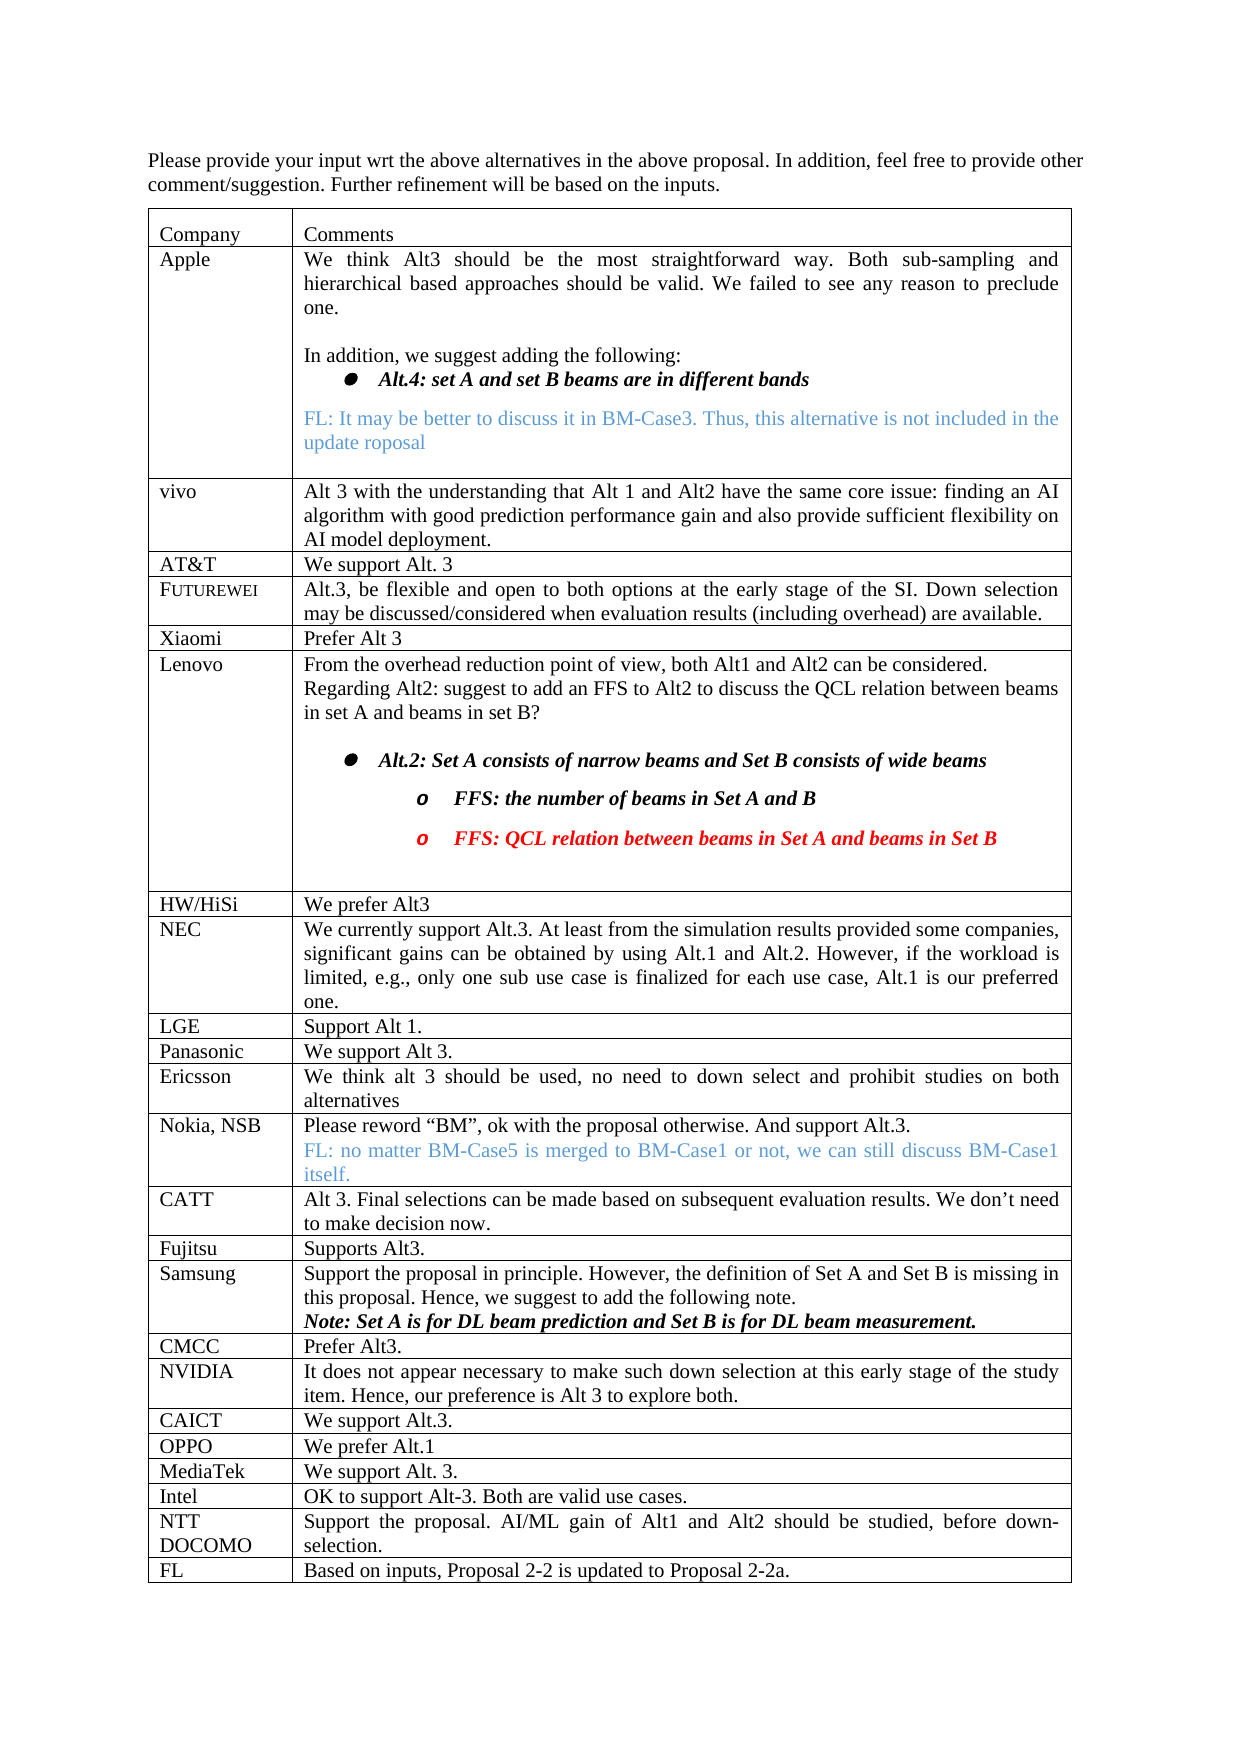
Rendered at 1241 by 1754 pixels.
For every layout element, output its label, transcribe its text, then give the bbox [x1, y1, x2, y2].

table_cell Apple [149, 247, 292, 478]
table_cell HW/HiSi [149, 892, 292, 916]
table_cell Prefer Alt3. [293, 1334, 1071, 1358]
table_cell Supports Alt3. [293, 1236, 1071, 1260]
table_cell Nokia, NSB [149, 1114, 292, 1186]
table_cell Alt.3, be flexible and open to both options at the early stage of the SI. Down selection may be discussed/considered when evaluation results (including overhead) are available. [293, 577, 1071, 625]
table_cell Support the proposal. AI/ML gain of Alt1 and Alt2 should be studied, before down-selection. [293, 1509, 1071, 1557]
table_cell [293, 1558, 1071, 1582]
table_cell OK to support Alt-3. Both are valid use cases. [293, 1484, 1071, 1508]
table_cell OPPO [149, 1434, 292, 1458]
table_cell Samsung [149, 1261, 292, 1333]
table_cell We think Alt3 should be the most straightforward way. Both sub-sampling and hierarchical based approaches should be valid. We failed to see any reason to preclude one. In addition, we suggest adding the following: Alt.4: set A and set B beams are in different bands FL: It may be better to discuss it in BM-Case3. Thus, this alternative is not included in the update roposal [293, 247, 1071, 478]
table_cell Prefer Alt 3 [293, 626, 1071, 650]
table_cell From the overhead reduction point of view, both Alt1 and Alt2 can be considered. Regarding Alt2: suggest to add an FFS to Alt2 to discuss the QCL relation between beams in set A and beams in set B? Alt.2: Set A consists of narrow beams and Set B consists of wide beams FFS: the number of beams in Set A and B FFS: QCL relation between beams in Set A and beams in Set B [293, 651, 1071, 891]
table_cell AT&T [149, 552, 292, 576]
table_cell We think alt 3 should be used, no need to down select and prohibit studies on both alternatives [293, 1064, 1071, 1112]
table_cell We support Alt 3. [293, 1039, 1071, 1063]
table_cell We prefer Alt3 [293, 892, 1071, 916]
table_cell CMCC [149, 1334, 292, 1358]
table_header Comments [293, 209, 1071, 246]
table_cell NTT DOCOMO [149, 1509, 292, 1557]
table_cell Alt 3. Final selections can be made based on subsequent evaluation results. We don’t need to make decision now. [293, 1187, 1071, 1235]
table_cell We support Alt. 3 [293, 552, 1071, 576]
table_cell NEC [149, 917, 292, 1013]
table_cell Fujitsu [149, 1236, 292, 1260]
table_cell Panasonic [149, 1039, 292, 1063]
table_cell Please reword “BM”, ok with the proposal otherwise. And support Alt.3. FL: no matter BM-Case5 is merged to BM-Case1 or not, we can still discuss BM-Case1 itself. [293, 1114, 1071, 1186]
table_cell vivo [149, 479, 292, 551]
table_header Company [149, 209, 292, 246]
text Please provide your input wrt the above alternatives in the above proposal. In addition, feel free to provide other comment/suggestion. Further refinement will be based on the inputs. [148, 148, 1093, 196]
table_cell Lenovo [149, 651, 292, 891]
table_cell We currently support Alt.3. At least from the simulation results provided some companies, significant gains can be obtained by using Alt.1 and Alt.2. However, if the workload is limited, e.g., only one sub use case is finalized for each use case, Alt.1 is our preferred one. [293, 917, 1071, 1013]
table_cell It does not appear necessary to make such down selection at this early stage of the study item. Hence, our preference is Alt 3 to explore both. [293, 1359, 1071, 1407]
table_cell Ericsson [149, 1064, 292, 1112]
table_cell Xiaomi [149, 626, 292, 650]
table_cell We support Alt. 3. [293, 1459, 1071, 1483]
table_cell NVIDIA [149, 1359, 292, 1407]
table_cell CATT [149, 1187, 292, 1235]
table_cell Intel [149, 1484, 292, 1508]
table_cell MediaTek [149, 1459, 292, 1483]
table_cell Futurewei [149, 577, 292, 625]
table_cell Alt 3 with the understanding that Alt 1 and Alt2 have the same core issue: finding an AI algorithm with good prediction performance gain and also provide sufficient flexibility on AI model deployment. [293, 479, 1071, 551]
table_cell FL [149, 1558, 292, 1582]
table_cell Support the proposal in principle. However, the definition of Set A and Set B is missing in this proposal. Hence, we suggest to add the following note. Note: Set A is for DL beam prediction and Set B is for DL beam measurement. [293, 1261, 1071, 1333]
table_cell We prefer Alt.1 [293, 1434, 1071, 1458]
table_cell LGE [149, 1014, 292, 1038]
table_cell Support Alt 1. [293, 1014, 1071, 1038]
table_cell CAICT [149, 1409, 292, 1432]
table_cell We support Alt.3. [293, 1409, 1071, 1432]
